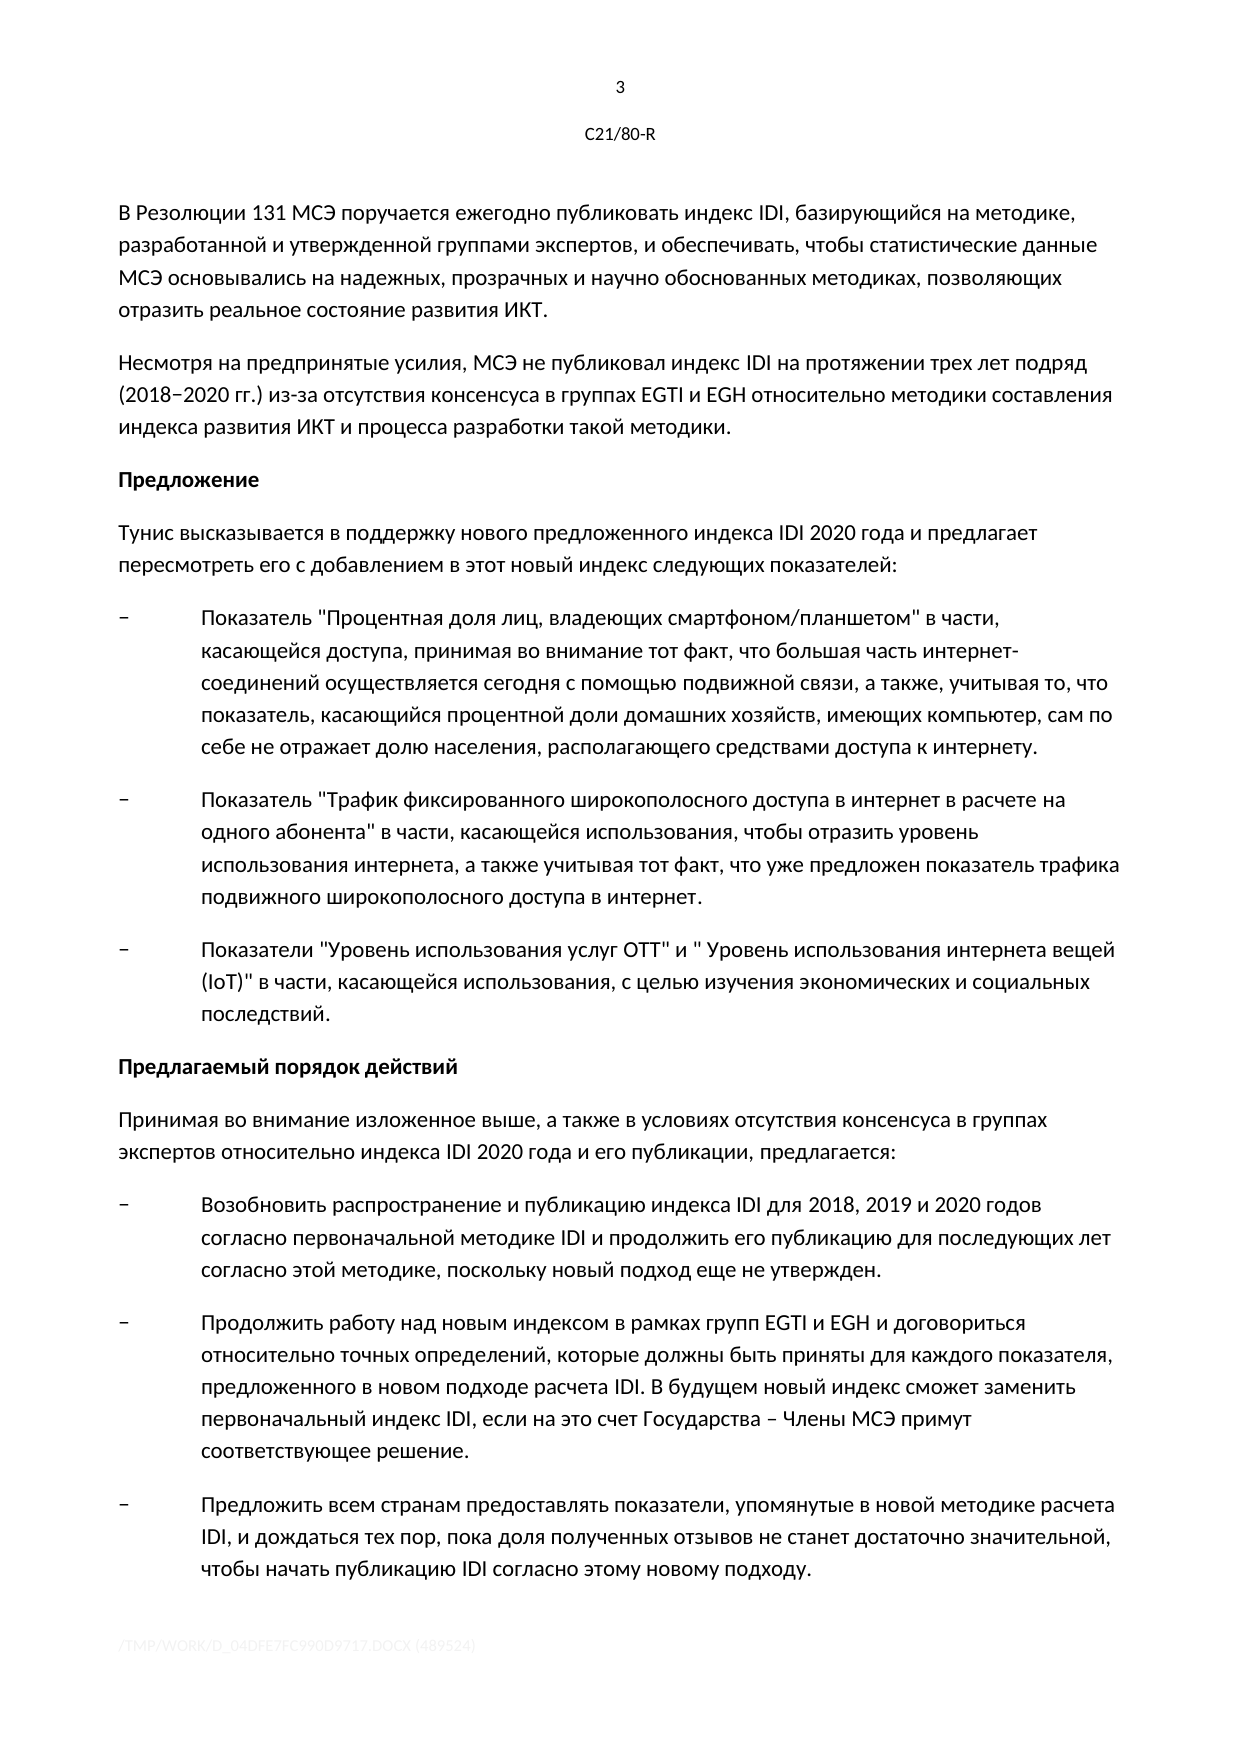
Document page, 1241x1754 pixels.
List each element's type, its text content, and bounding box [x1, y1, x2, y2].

subtitle Предлагаемый порядок действий [118, 1052, 1122, 1080]
text − Продолжить работу над новым индексом в рамках групп EGTI и EGH и договориться относительно точных определений, которые должны быть приняты для каждого показателя, предложенного в новом подходе расчета IDI. В будущем новый индекс сможет заменить первоначальный индекс IDI, если на это счет Государства – Члены МСЭ примут соответствующее решение. [118, 1308, 1122, 1465]
text − Показатели "Уровень использования услуг OTT" и " Уровень использования интернета вещей (IoT)" в части, касающейся использования, с целью изучения экономических и социальных последствий. [118, 935, 1122, 1027]
text − Показатель "Процентная доля лиц, владеющих смартфоном/планшетом" в части, касающейся доступа, принимая во внимание тот факт, что большая часть интернет-соединений осуществляется сегодня с помощью подвижной связи, а также, учитывая то, что показатель, касающийся процентной доли домашних хозяйств, имеющих компьютер, сам по себе не отражает долю населения, располагающего средствами доступа к интернету. [118, 603, 1122, 760]
text Несмотря на предпринятые усилия, МСЭ не публиковал индекс IDI на протяжении трех лет подряд (2018−2020 гг.) из-за отсутствия консенсуса в группах EGTI и EGH относительно методики составления индекса развития ИКТ и процесса разработки такой методики. [118, 348, 1122, 440]
text − Предложить всем странам предоставлять показатели, упомянутые в новой методике расчета IDI, и дождаться тех пор, пока доля полученных отзывов не станет достаточно значительной, чтобы начать публикацию IDI согласно этому новому подходу. [118, 1490, 1122, 1582]
text − Возобновить распространение и публикацию индекса IDI для 2018, 2019 и 2020 годов согласно первоначальной методике IDI и продолжить его публикацию для последующих лет согласно этой методике, поскольку новый подход еще не утвержден. [118, 1191, 1122, 1283]
text − Показатель "Трафик фиксированного широкополосного доступа в интернет в расчете на одного абонента" в части, касающейся использования, чтобы отразить уровень использования интернета, а также учитывая тот факт, что уже предложен показатель трафика подвижного широкополосного доступа в интернет. [118, 785, 1122, 910]
text В Резолюции 131 МСЭ поручается ежегодно публиковать индекс IDI, базирующийся на методике, разработанной и утвержденной группами экспертов, и обеспечивать, чтобы статистические данные МСЭ основывались на надежных, прозрачных и научно обоснованных методиках, позволяющих отразить реальное состояние развития ИКТ. [118, 198, 1122, 323]
subtitle Предложение [118, 465, 1122, 493]
text Принимая во внимание изложенное выше, а также в условиях отсутствия консенсуса в группах экспертов относительно индекса IDI 2020 года и его публикации, предлагается: [118, 1105, 1122, 1166]
text Тунис высказывается в поддержку нового предложенного индекса IDI 2020 года и предлагает пересмотреть его с добавлением в этот новый индекс следующих показателей: [118, 518, 1122, 578]
